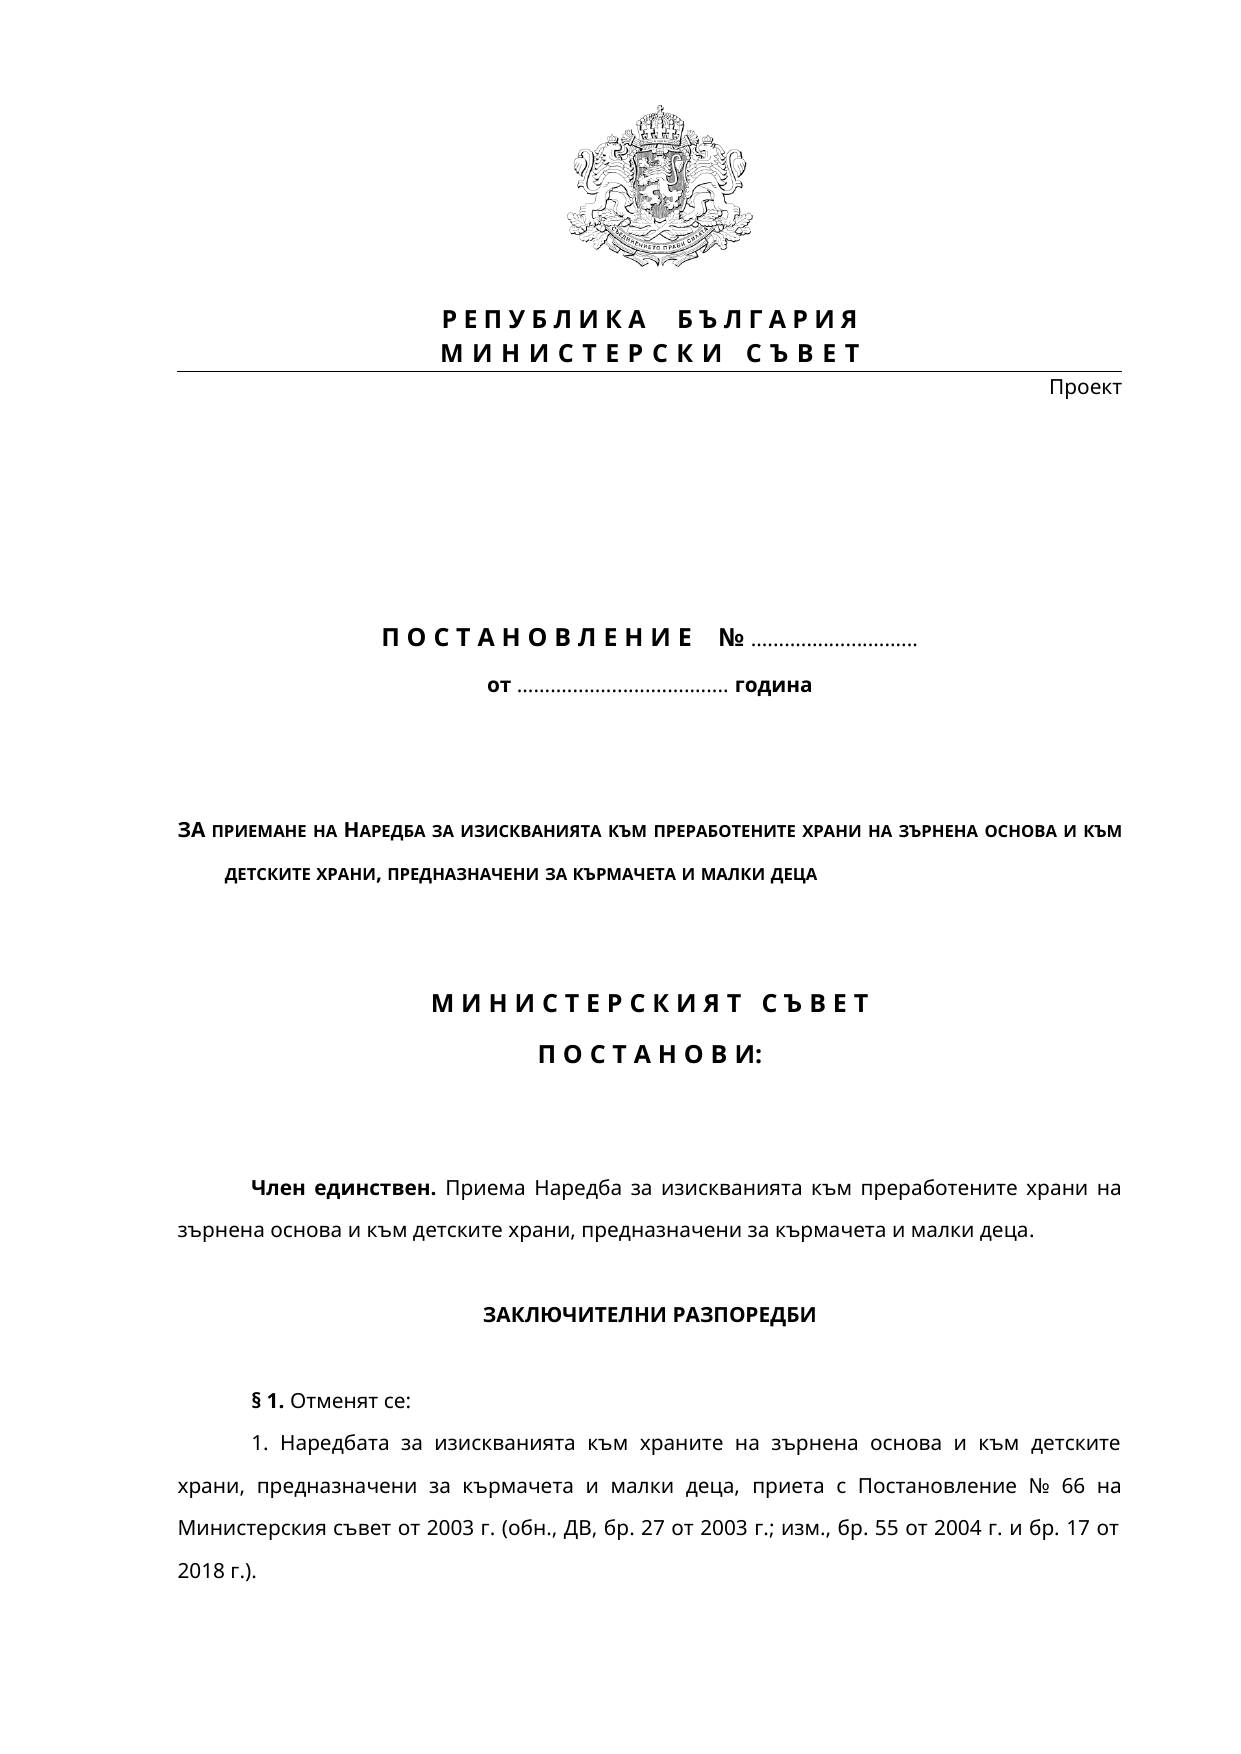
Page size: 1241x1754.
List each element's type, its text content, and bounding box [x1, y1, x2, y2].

text 1. Наредбата за изискванията към храните на зърнена основа и към детските храни, предназначени за кърмачета и малки деца, приета с Постановление № 66 на Министерския съвет от 2003 г. (обн., ДВ, бр. 27 от 2003 г.; изм., бр. 55 от 2004 г. и бр. 17 от 2018 г.). [177, 1428, 1122, 1584]
text РЕПУБЛИКА БЪЛГАРИЯ [177, 301, 1122, 335]
text от ...................................... година [177, 670, 1122, 699]
text § 1. Отменят се: [177, 1386, 1122, 1414]
text ЗАКЛЮЧИТЕЛНИ РАЗПОРЕДБИ [177, 1301, 1122, 1329]
text МИНИСТЕРСКИ СЪВЕТ [177, 335, 1122, 371]
picture [566, 104, 753, 267]
text ПОСТАНОВЛЕНИЕ № .............................. [177, 619, 1122, 653]
text ЗА приемане на Наредба за изискванията към преработените храни на зърнена основа и към детските храни, предназначени за кърмачета и малки деца [177, 815, 1122, 886]
text МИНИСТЕРСКИЯТ СЪВЕТ [177, 985, 1122, 1019]
text ПОСТАНОВИ: [177, 1036, 1122, 1071]
text Проект [177, 372, 1122, 401]
text Член единствен. Приема Наредба за изискванията към преработените храни на зърнена основа и към детските храни, предназначени за кърмачета и малки деца. [177, 1173, 1122, 1244]
